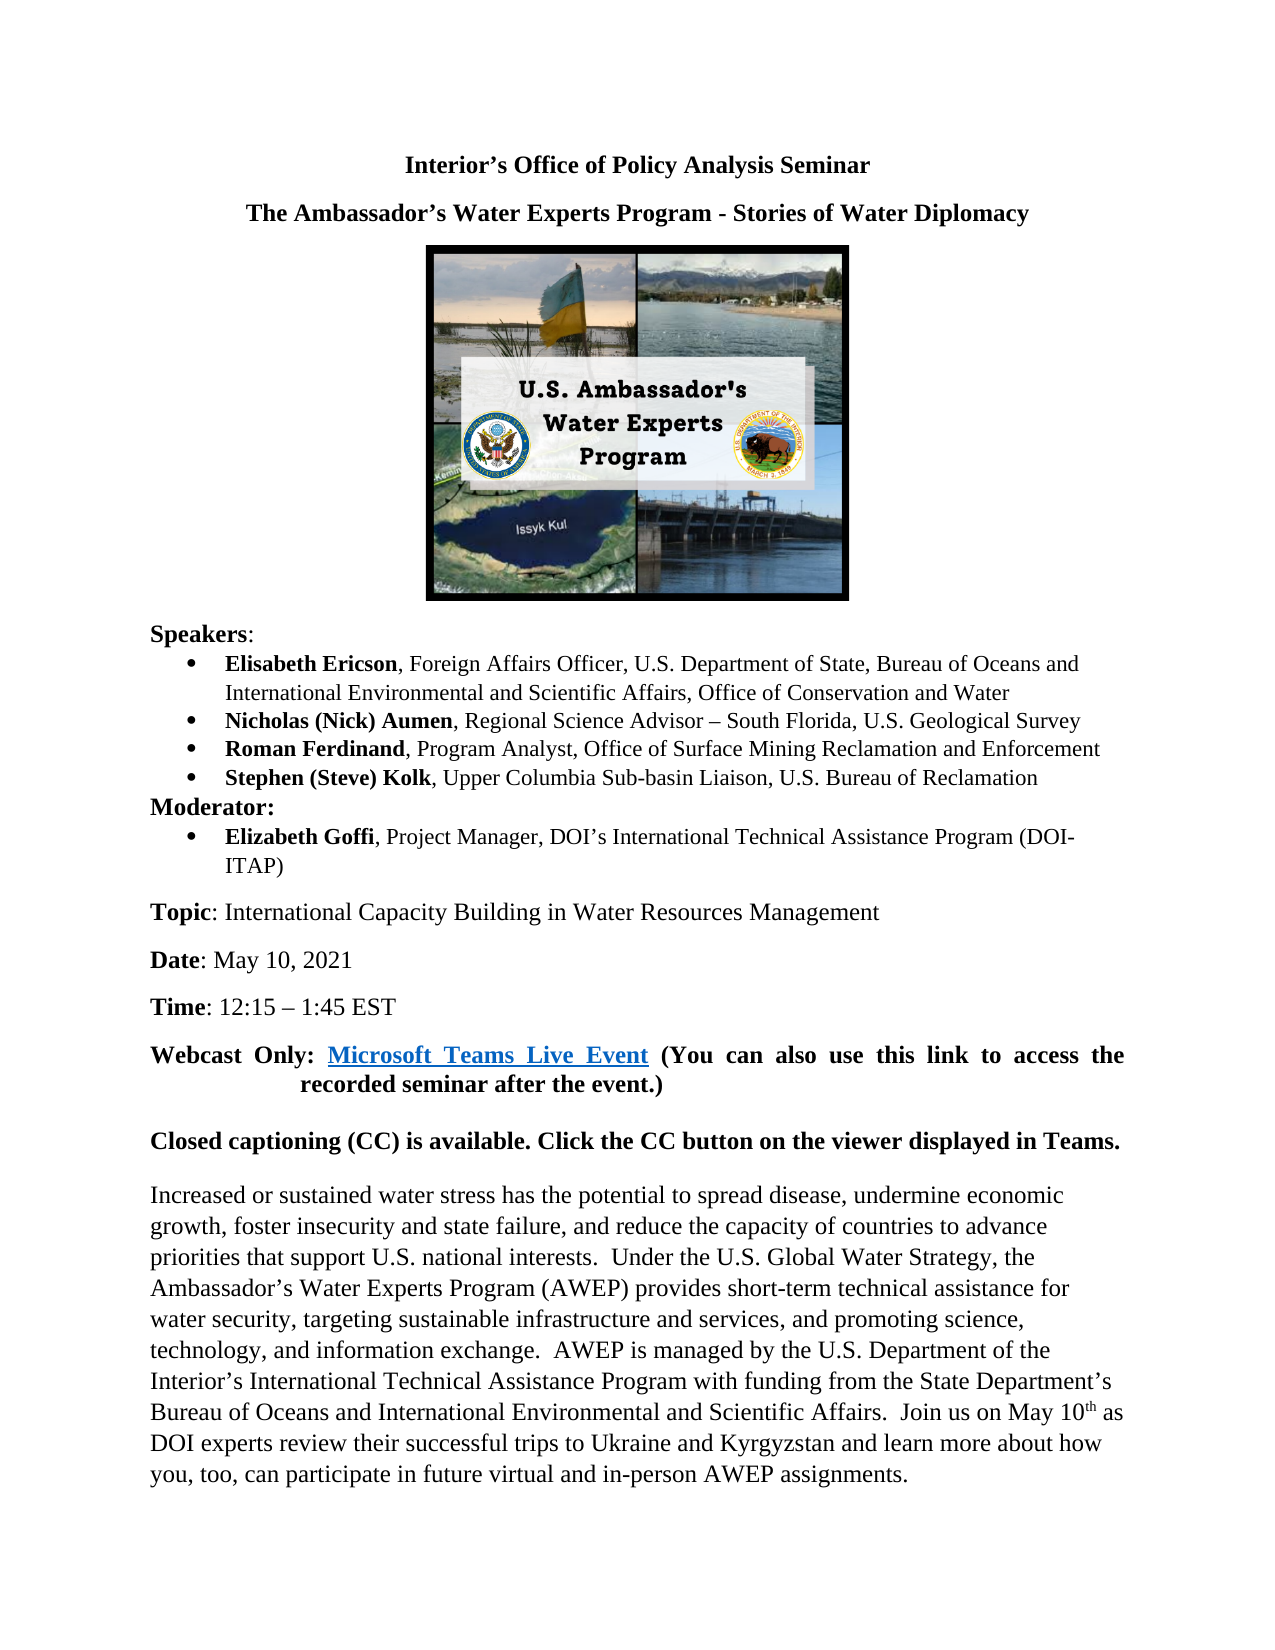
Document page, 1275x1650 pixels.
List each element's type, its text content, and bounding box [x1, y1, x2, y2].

list Elisabeth Ericson, Foreign Affairs Officer, U.S. Department of State, Bureau of Oceans and International Environmental and Scientific Affairs, Office of Conservation and Water [187, 650, 1125, 705]
text Interior’s Office of Policy Analysis Seminar [150, 150, 1125, 179]
list Roman Ferdinand, Program Analyst, Office of Surface Mining Reclamation and Enforcement [187, 736, 1125, 762]
list Nicholas (Nick) Aumen, Regional Science Advisor – South Florida, U.S. Geological Survey [187, 707, 1125, 733]
text The Ambassador’s Water Experts Program - Stories of Water Diplomacy [150, 198, 1125, 226]
text Time: 12:15 – 1:45 EST [150, 992, 1125, 1021]
list Elizabeth Goffi, Project Manager, DOI’s International Technical Assistance Program (DOI-ITAP) [187, 823, 1125, 878]
text Date: May 10, 2021 [150, 945, 1125, 973]
picture [425, 245, 850, 601]
list Stephen (Steve) Kolk, Upper Columbia Sub-basin Liaison, U.S. Bureau of Reclamation [187, 764, 1125, 790]
text Webcast Only: Microsoft Teams Live Event (You can also use this link to access the recorded seminar after the event.) [150, 1040, 1125, 1098]
text Topic: International Capacity Building in Water Resources Management [150, 897, 1125, 926]
text Closed captioning (CC) is available. Click the CC button on the viewer displayed in Teams. [150, 1126, 1125, 1155]
text Moderator: [150, 792, 1125, 821]
text Increased or sustained water stress has the potential to spread disease, undermine economic growth, foster insecurity and state failure, and reduce the capacity of countries to advance priorities that support U.S. national interests. Under the U.S. Global Water Strategy, the Ambassador’s Water Experts Program (AWEP) provides short-term technical assistance for water security, targeting sustainable infrastructure and services, and promoting science, technology, and information exchange. AWEP is managed by the U.S. Department of the Interior’s International Technical Assistance Program with funding from the State Department’s Bureau of Oceans and International Environmental and Scientific Affairs. Join us on May 10th as DOI experts review their successful trips to Ukraine and Kyrgyzstan and learn more about how you, too, can participate in future virtual and in-person AWEP assignments. [150, 1180, 1125, 1488]
text Speakers: [150, 619, 1125, 648]
